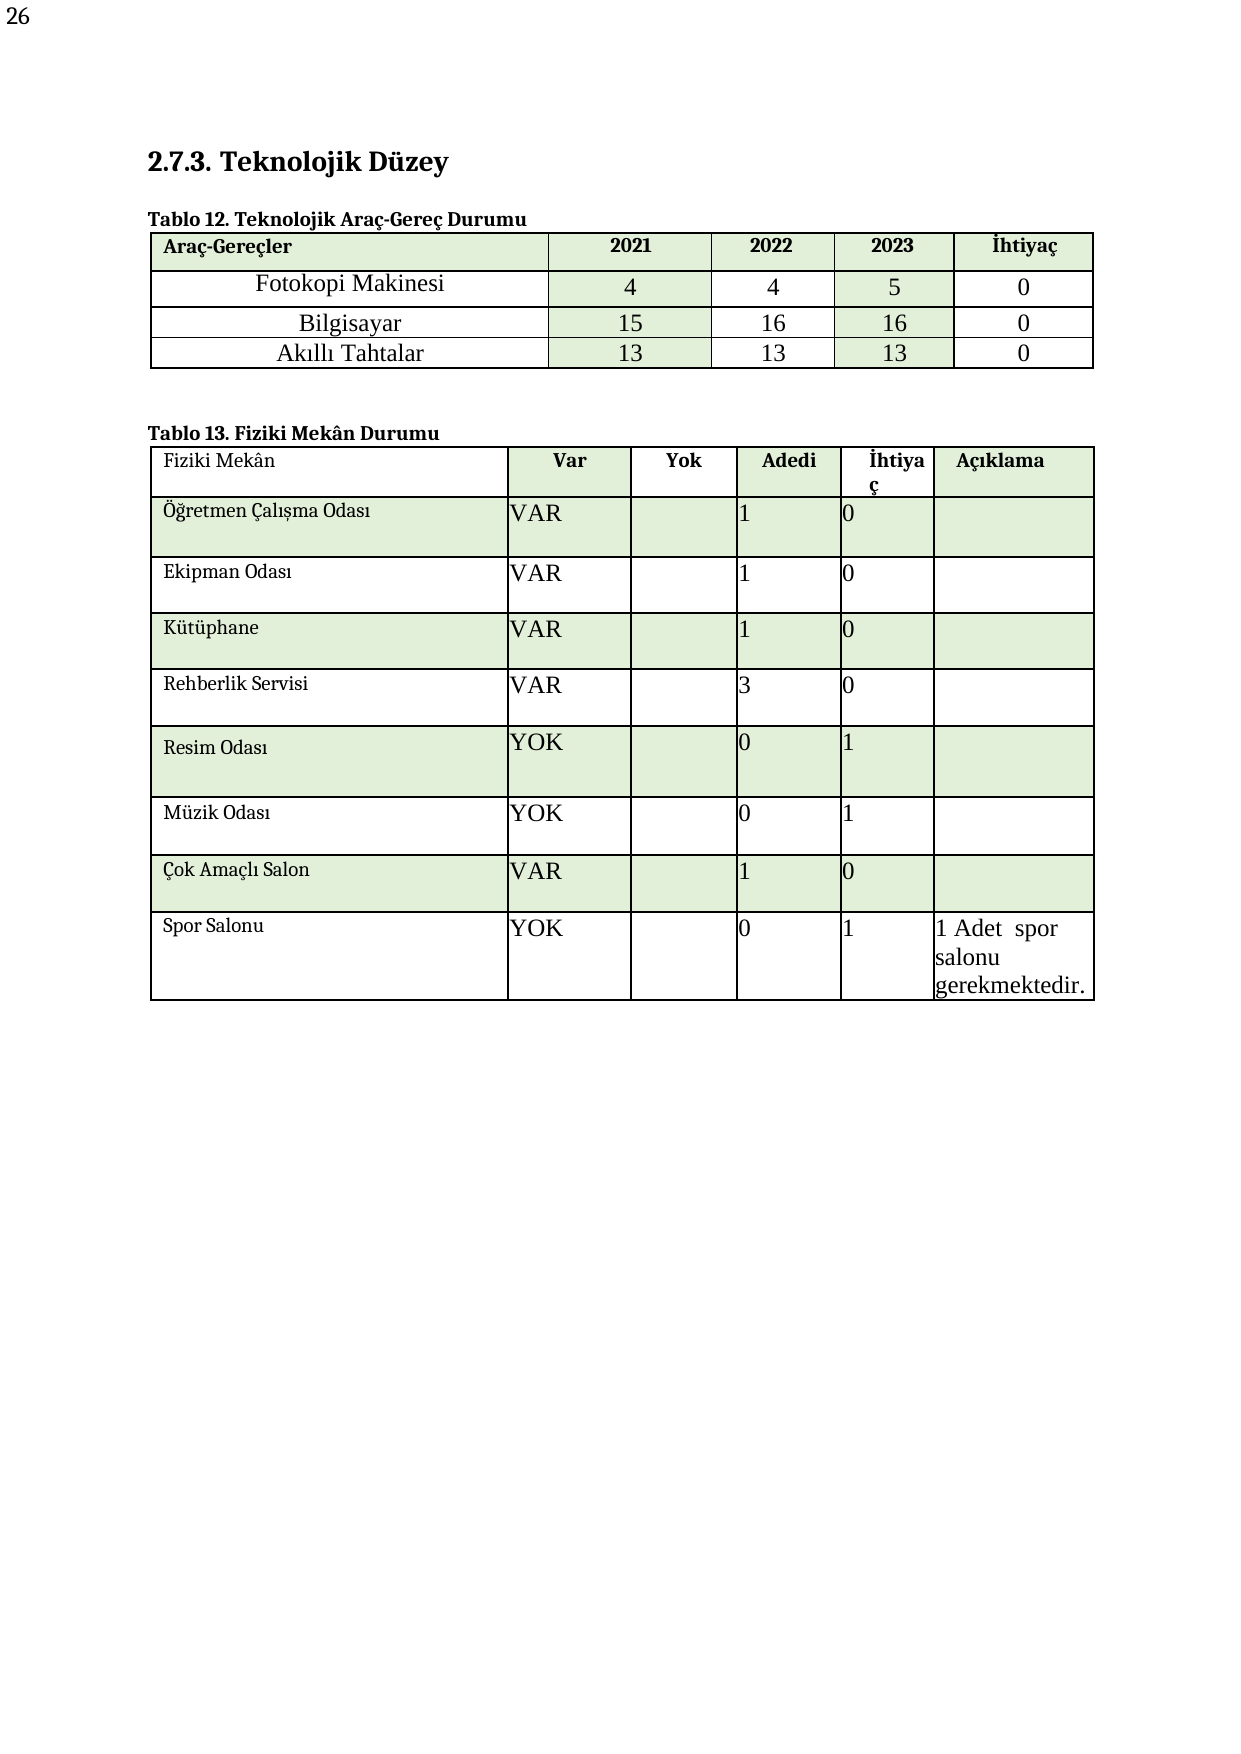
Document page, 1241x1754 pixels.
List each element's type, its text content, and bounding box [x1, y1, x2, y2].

table_header Var [509, 448, 630, 496]
table_cell YOK [509, 913, 630, 999]
table_cell Öğretmen Çalışma Odası [152, 498, 507, 556]
table_cell 4 [549, 272, 711, 306]
table_cell 15 [549, 308, 711, 337]
table_header 2023 [835, 234, 953, 270]
table_header Açıklama [935, 448, 1093, 496]
table_cell 0 [842, 670, 933, 725]
table_cell 0 [738, 727, 840, 796]
table_cell [632, 558, 736, 612]
table_header 2022 [712, 234, 834, 270]
table_header İhtiyaç [955, 234, 1092, 270]
text Tablo 12. Teknolojik Araç-Gereç Durumu [148, 208, 1198, 232]
table_cell 1 [738, 856, 840, 911]
table_cell [935, 558, 1093, 612]
subtitle Teknolojik Düzey [148, 146, 1198, 179]
table_cell 0 [842, 558, 933, 612]
table_cell [935, 614, 1093, 668]
table_cell Ekipman Odası [152, 558, 507, 612]
table_cell VAR [509, 670, 630, 725]
table_header 2021 [549, 234, 711, 270]
table_cell Çok Amaçlı Salon [152, 856, 507, 911]
table_cell 1 [738, 558, 840, 612]
table_cell 0 [842, 498, 933, 556]
text Tablo 13. Fiziki Mekân Durumu [148, 422, 1198, 446]
table_cell Resim Odası [152, 727, 507, 796]
table_cell [632, 727, 736, 796]
table_cell 16 [835, 308, 953, 337]
table_cell [632, 798, 736, 854]
table_cell VAR [509, 856, 630, 911]
table_cell 1 [842, 913, 933, 999]
table_cell 1 [842, 727, 933, 796]
table_cell Fotokopi Makinesi [152, 272, 548, 306]
table_cell 1 [842, 798, 933, 854]
table_cell 0 [842, 614, 933, 668]
table_cell VAR [509, 614, 630, 668]
table_cell Bilgisayar [152, 308, 548, 337]
table_cell [935, 727, 1093, 796]
table_cell YOK [509, 798, 630, 854]
table_cell [632, 498, 736, 556]
table_cell 0 [955, 338, 1092, 367]
table_cell 0 [955, 308, 1092, 337]
table_cell [632, 913, 736, 999]
table_header İhtiyaç [842, 448, 933, 496]
table_cell Müzik Odası [152, 798, 507, 854]
table_cell Kütüphane [152, 614, 507, 668]
table_cell 0 [738, 798, 840, 854]
table_header Adedi [738, 448, 840, 496]
table_cell Spor Salonu [152, 913, 507, 999]
table_cell 0 [738, 913, 840, 999]
table_cell 13 [549, 338, 711, 367]
table_cell 4 [712, 272, 834, 306]
table_cell [935, 798, 1093, 854]
table_cell 3 [738, 670, 840, 725]
table_cell 13 [712, 338, 834, 367]
table_cell 5 [835, 272, 953, 306]
table_cell VAR [509, 558, 630, 612]
table_cell 1 [738, 614, 840, 668]
table_header Yok [632, 448, 736, 496]
table_header Araç-Gereçler [152, 234, 548, 270]
table_cell Akıllı Tahtalar [152, 338, 548, 367]
table_cell 0 [842, 856, 933, 911]
table_cell [935, 670, 1093, 725]
table_cell 1 Adet spor salonu gerekmektedir. [935, 913, 1093, 999]
table_cell [935, 856, 1093, 911]
table_cell 0 [955, 272, 1092, 306]
table_cell 1 [738, 498, 840, 556]
table_header Fiziki Mekân [152, 448, 507, 496]
table_cell [632, 670, 736, 725]
table_cell VAR [509, 498, 630, 556]
table_cell [632, 614, 736, 668]
table_cell YOK [509, 727, 630, 796]
table_cell 16 [712, 308, 834, 337]
table_cell [632, 856, 736, 911]
table_cell [935, 498, 1093, 556]
table_cell Rehberlik Servisi [152, 670, 507, 725]
table_cell 13 [835, 338, 953, 367]
